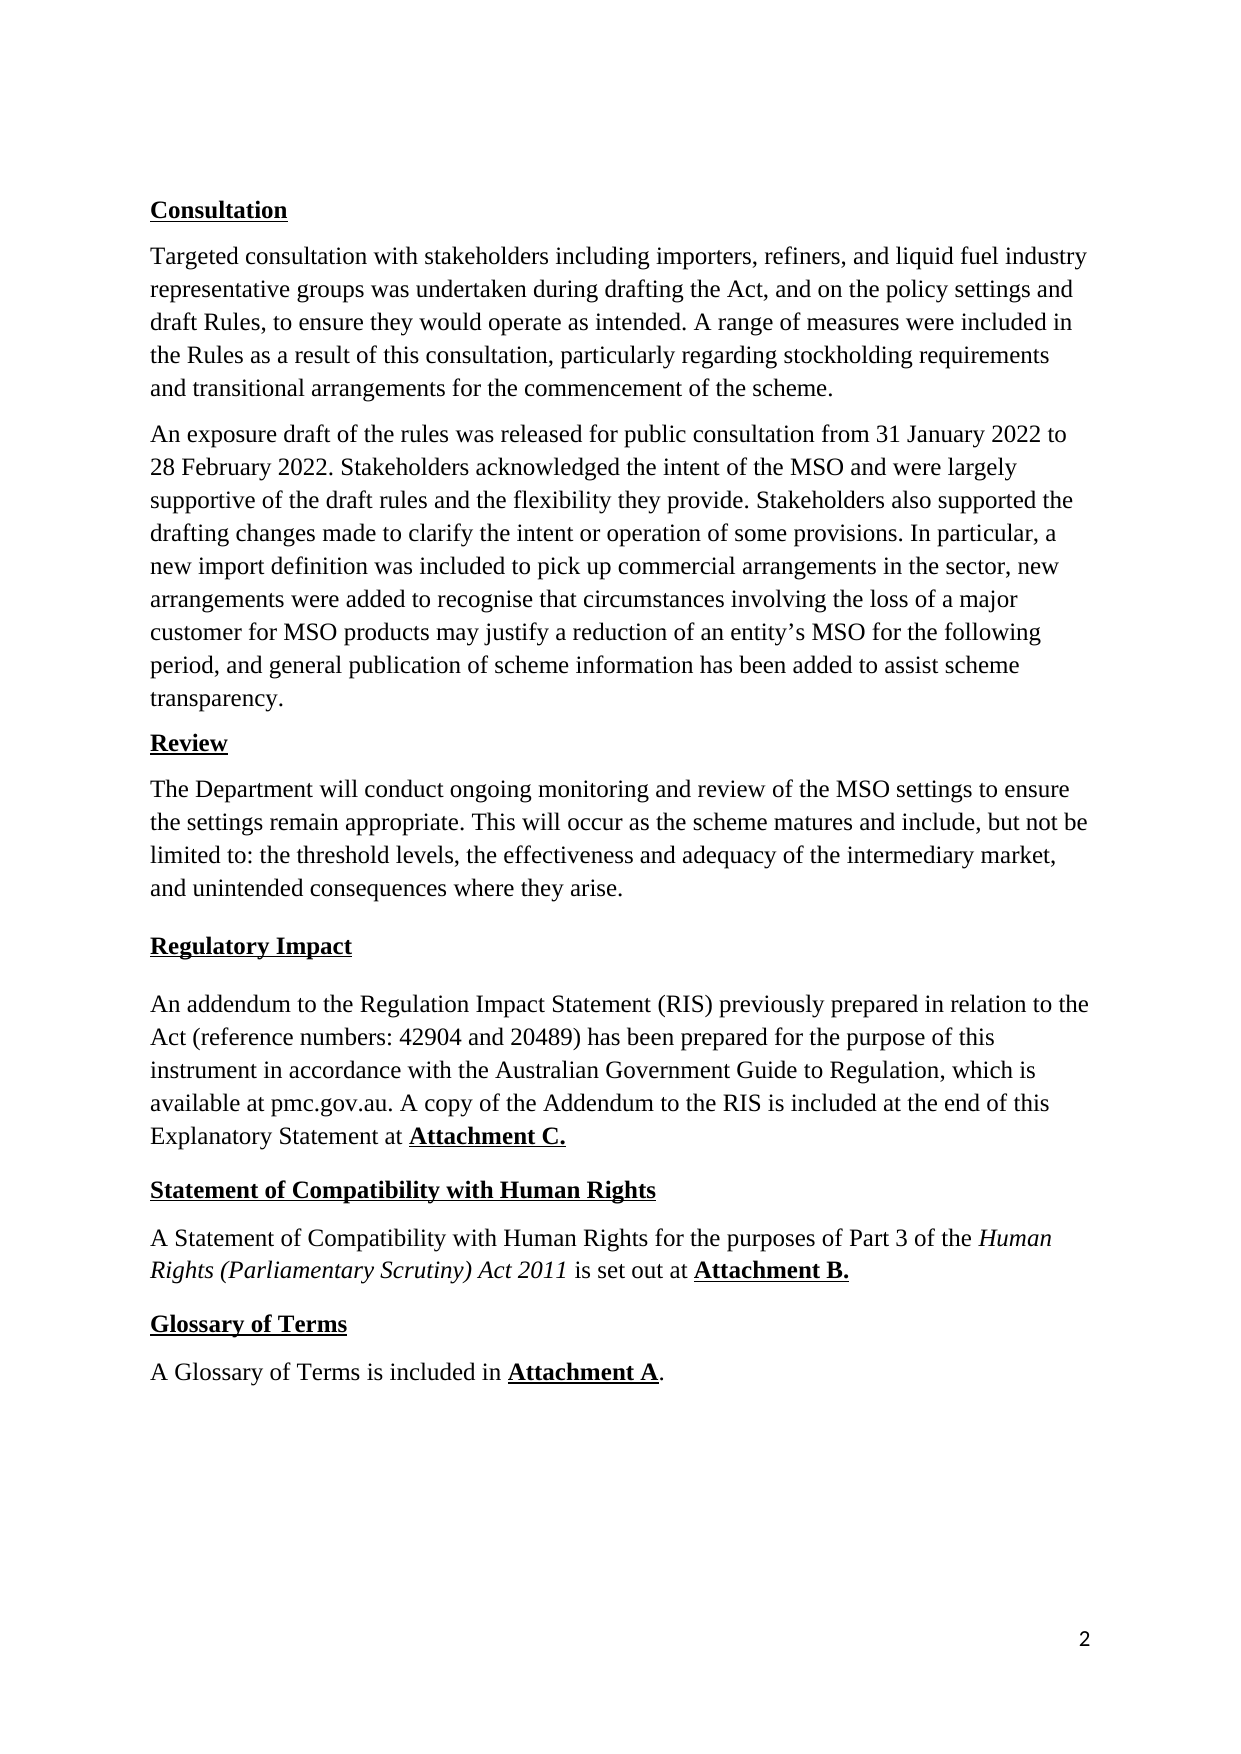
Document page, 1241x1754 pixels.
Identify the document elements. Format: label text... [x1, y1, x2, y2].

text A Statement of Compatibility with Human Rights for the purposes of Part 3 of the Human Rights (Parliamentary Scrutiny) Act 2011 is set out at Attachment B. [150, 1223, 1090, 1284]
text The Department will conduct ongoing monitoring and review of the MSO settings to ensure the settings remain appropriate. This will occur as the scheme matures and include, but not be limited to: the threshold levels, the effectiveness and adequacy of the intermediary market, and unintended consequences where they arise. [150, 774, 1090, 902]
text Review [150, 728, 1090, 757]
text Statement of Compatibility with Human Rights [150, 1175, 1090, 1204]
text A Glossary of Terms is included in Attachment A. [150, 1357, 1090, 1386]
text An addendum to the Regulation Impact Statement (RIS) previously prepared in relation to the Act (reference numbers: 42904 and 20489) has been prepared for the purpose of this instrument in accordance with the Australian Government Guide to Regulation, which is available at pmc.gov.au. A copy of the Addendum to the RIS is included at the end of this Explanatory Statement at Attachment C. [150, 989, 1090, 1150]
text Regulatory Impact [150, 931, 1090, 960]
text Consultation [150, 196, 1090, 224]
text Targeted consultation with stakeholders including importers, refiners, and liquid fuel industry representative groups was undertaken during drafting the Act, and on the policy settings and draft Rules, to ensure they would operate as intended. A range of measures were included in the Rules as a result of this consultation, particularly regarding stockholding requirements and transitional arrangements for the commencement of the scheme. [150, 241, 1090, 402]
text An exposure draft of the rules was released for public consultation from 31 January 2022 to 28 February 2022. Stakeholders acknowledged the intent of the MSO and were largely supportive of the draft rules and the flexibility they provide. Stakeholders also supported the drafting changes made to clarify the intent or operation of some provisions. In particular, a new import definition was included to pick up commercial arrangements in the sector, new arrangements were added to recognise that circumstances involving the loss of a major customer for MSO products may justify a reduction of an entity’s MSO for the following period, and general publication of scheme information has been added to assist scheme transparency. [150, 419, 1090, 712]
text Glossary of Terms [150, 1309, 1090, 1338]
